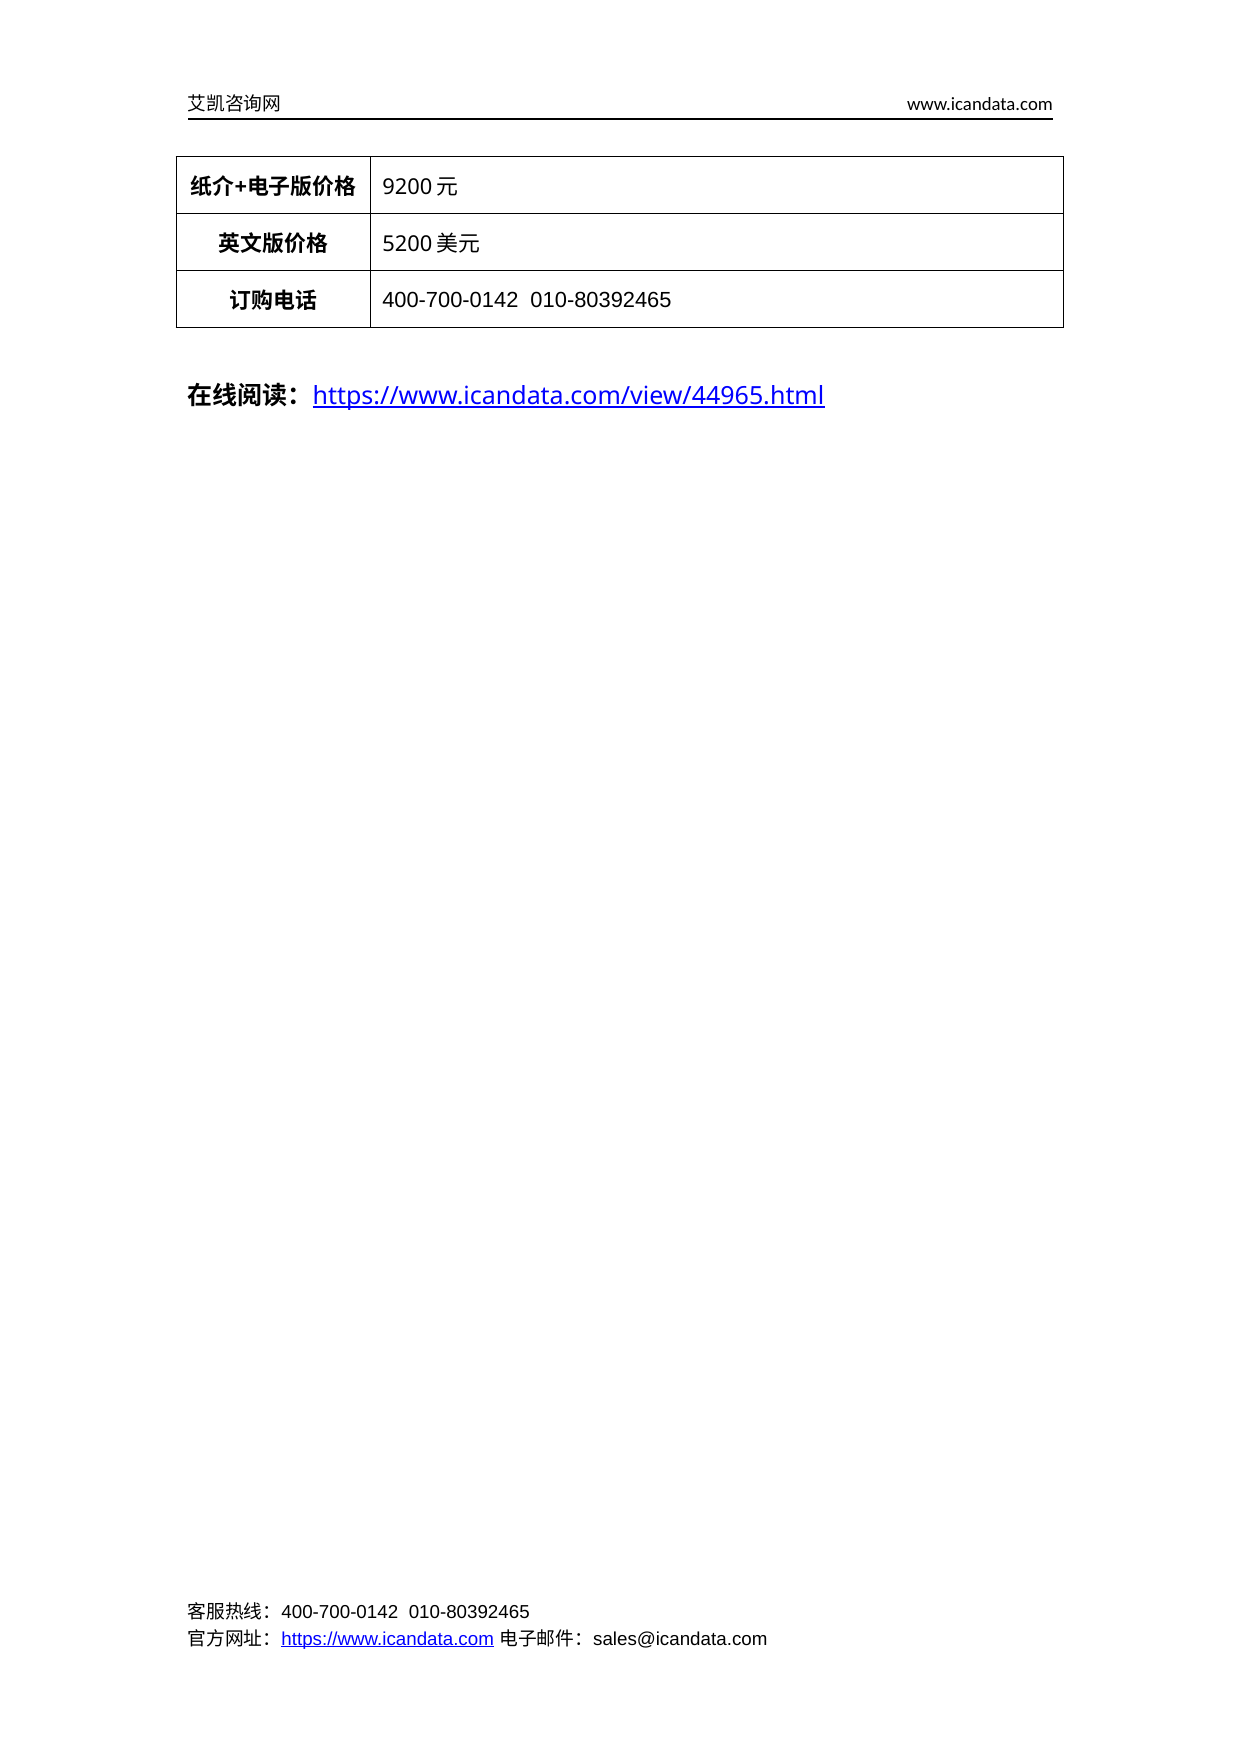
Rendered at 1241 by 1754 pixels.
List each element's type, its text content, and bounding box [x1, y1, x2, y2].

table_cell 9200元 [371, 157, 1063, 213]
table_cell 400-700-0142 010-80392465 [371, 271, 1063, 327]
table_cell 订购电话 [177, 271, 370, 327]
table_cell 5200美元 [371, 214, 1063, 270]
text 在线阅读：https://www.icandata.com/view/44965.html [187, 361, 1053, 426]
table_cell 纸介+电子版价格 [177, 157, 370, 213]
table_cell 英文版价格 [177, 214, 370, 270]
